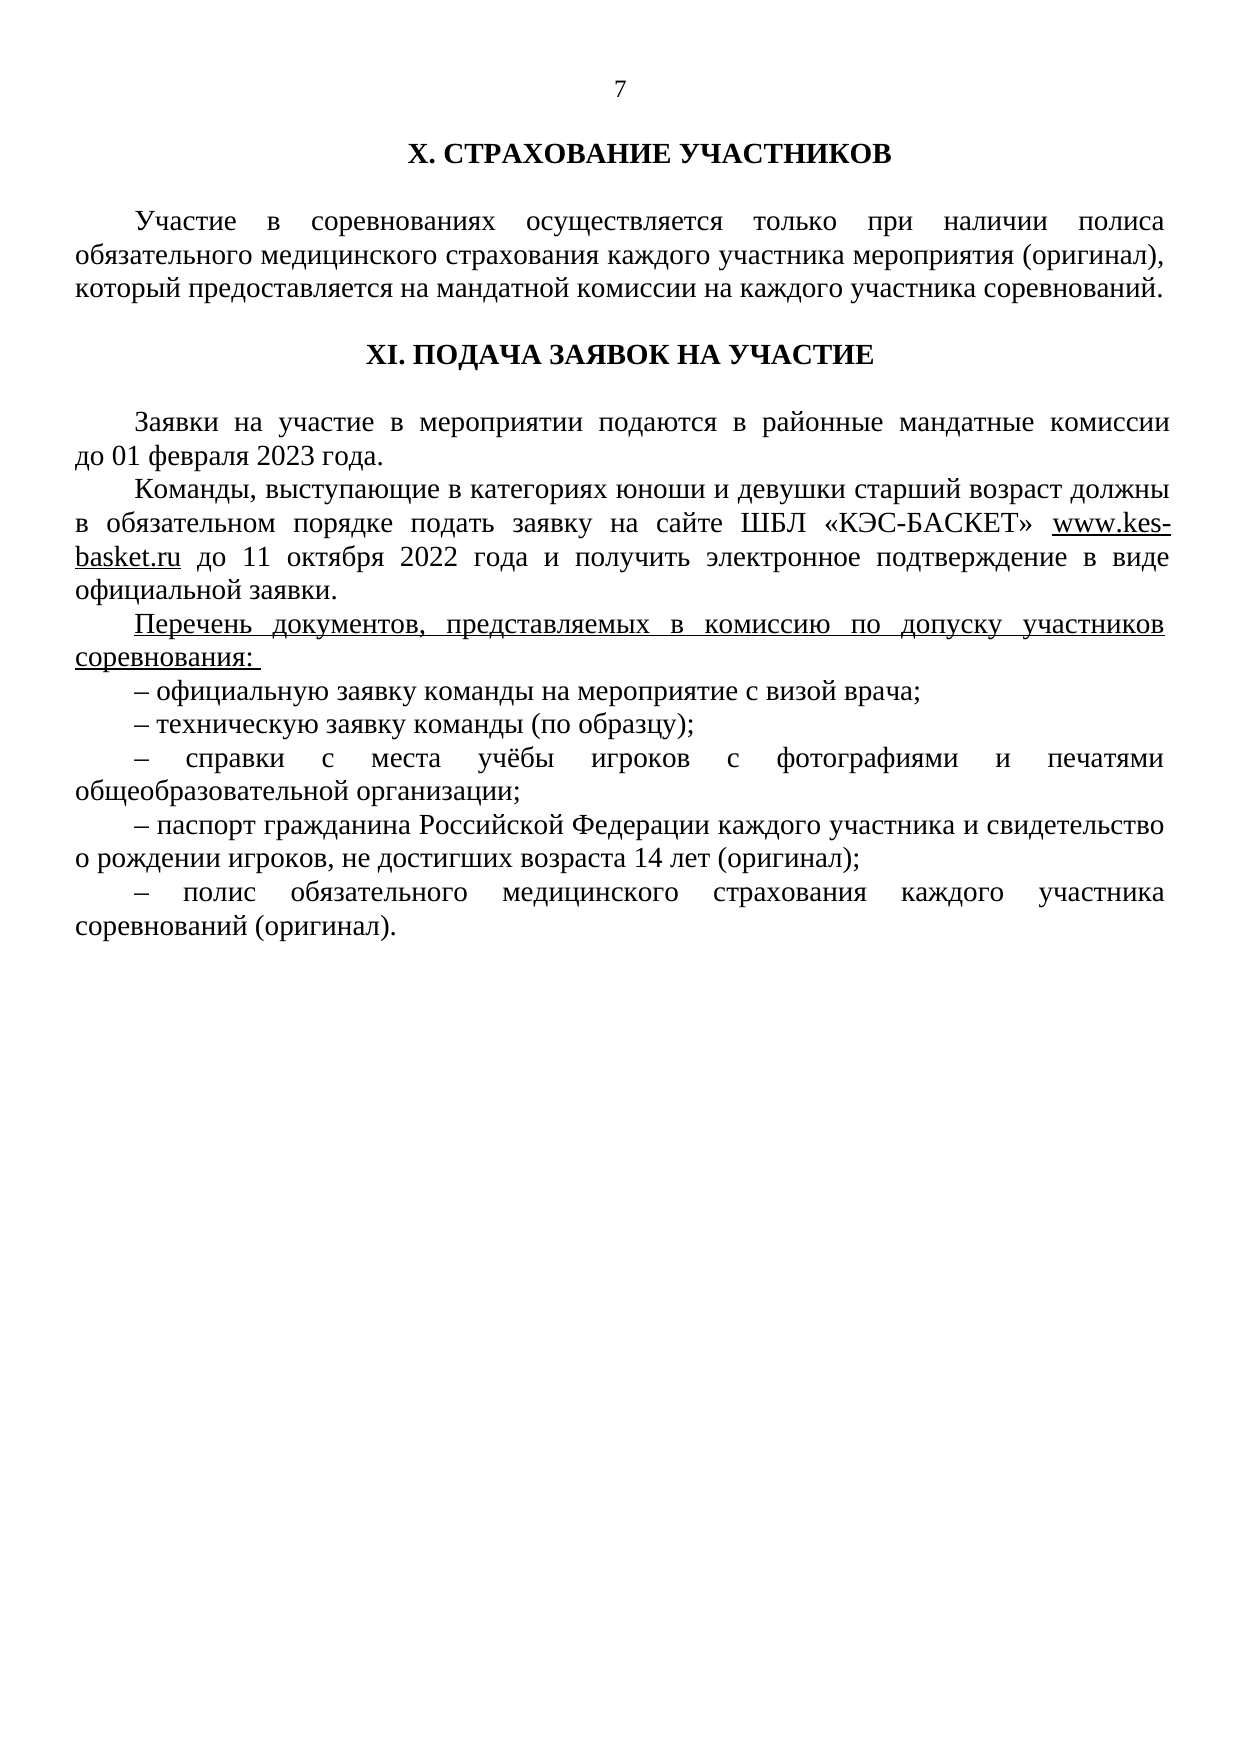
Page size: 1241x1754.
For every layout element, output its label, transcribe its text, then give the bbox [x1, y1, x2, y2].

text Х. СТРАХОВАНИЕ УЧАСТНИКОВ [75, 136, 1165, 170]
text – полис обязательного медицинского страхования каждого участника соревнований (оригинал). [75, 874, 1165, 941]
text Перечень документов, представляемых в комиссию по допуску участников соревнования: [75, 606, 1165, 673]
text Команды, выступающие в категориях юноши и девушки старший возраст должны в обязательном порядке подать заявку на сайте ШБЛ «КЭС-БАСКЕТ» www.kes-basket.ru до 11 октября 2022 года и получить электронное подтверждение в виде официальной заявки. [75, 472, 1171, 606]
text ХI. ПОДАЧА ЗАЯВОК НА УЧАСТИЕ [75, 337, 1165, 371]
text – справки с места учёбы игроков с фотографиями и печатями общеобразовательной организации; [75, 740, 1165, 807]
text – паспорт гражданина Российской Федерации каждого участника и свидетельство о рождении игроков, не достигших возраста 14 лет (оригинал); [75, 807, 1165, 874]
text – техническую заявку команды (по образцу); [75, 706, 1165, 740]
text Заявки на участие в мероприятии подаются в районные мандатные комиссии до 01 февраля 2023 года. [75, 404, 1171, 472]
text Участие в соревнованиях осуществляется только при наличии полиса обязательного медицинского страхования каждого участника мероприятия (оригинал), который предоставляется на мандатной комиссии на каждого участника соревнований. [75, 203, 1165, 304]
text – официальную заявку команды на мероприятие с визой врача; [75, 673, 1165, 706]
